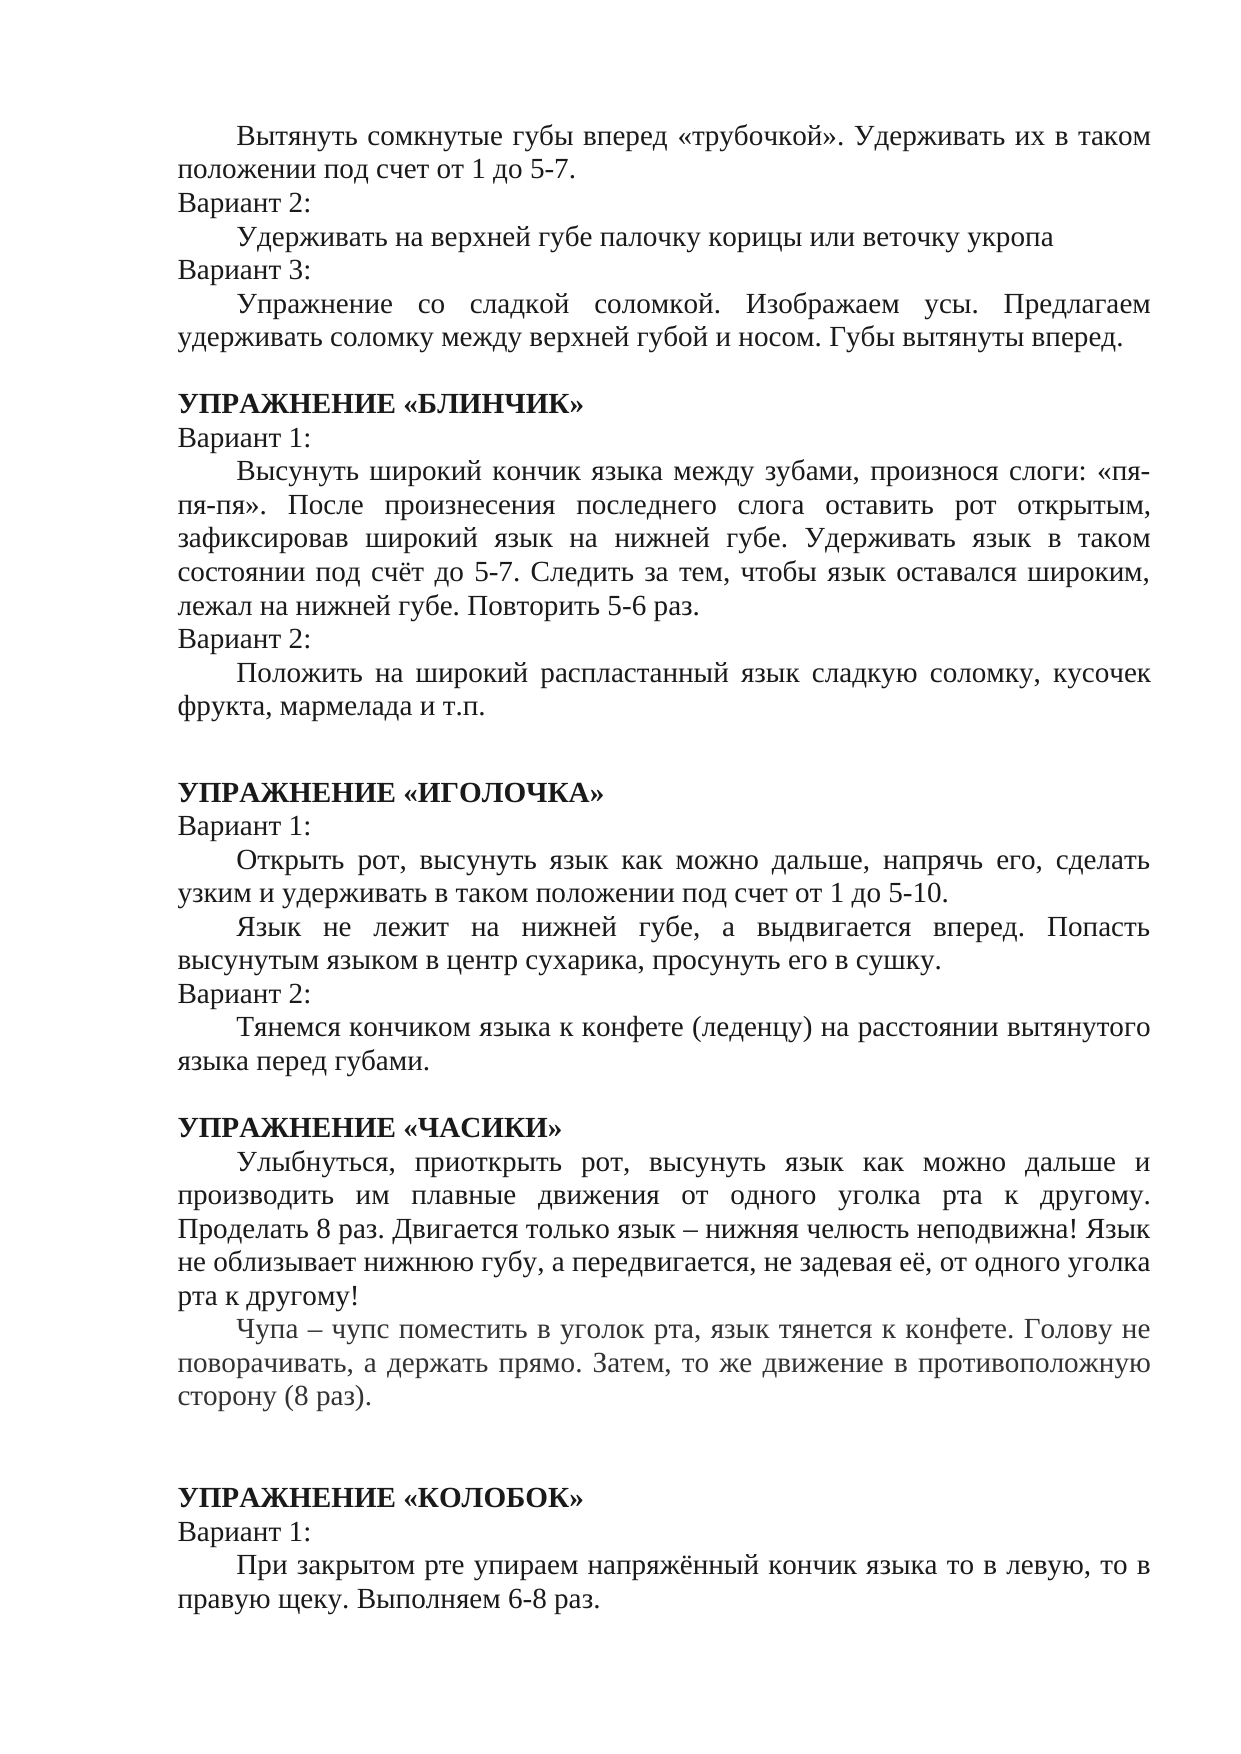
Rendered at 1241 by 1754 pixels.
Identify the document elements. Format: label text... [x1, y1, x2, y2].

text Высунуть широкий кончик языка между зубами, произнося слоги: «пя-пя-пя». После произнесения последнего слога оставить рот открытым, зафиксировав широкий язык на нижней губе. Удерживать язык в таком состоянии под счёт до 5-7. Следить за тем, чтобы язык оставался широким, лежал на нижней губе. Повторить 5-6 раз. [177, 453, 1152, 621]
text При закрытом рте упираем напряжённый кончик языка то в левую, то в правую щеку. Выполняем 6-8 раз. [177, 1547, 1152, 1614]
text УПРАЖНЕНИЕ «БЛИНЧИК» [177, 386, 1152, 420]
text Язык не лежит на нижней губе, а выдвигается вперед. Попасть высунутым языком в центр сухарика, просунуть его в сушку. [177, 909, 1152, 976]
text УПРАЖНЕНИЕ «ЧАСИКИ» [177, 1110, 1152, 1144]
text Вариант 2: [177, 976, 1152, 1009]
text Вариант 2: [177, 621, 1152, 655]
text Вариант 1: [177, 420, 1152, 453]
text Вариант 1: [177, 808, 1152, 842]
text Улыбнуться, приоткрыть рот, высунуть язык как можно дальше и производить им плавные движения от одного уголка рта к другому. Проделать 8 раз. Двигается только язык – нижняя челюсть неподвижна! Язык не облизывает нижнюю губу, а передвигается, не задевая её, от одного уголка рта к другому! [177, 1144, 1152, 1311]
text Вариант 3: [177, 252, 1152, 286]
text Открыть рот, высунуть язык как можно дальше, напрячь его, сделать узким и удерживать в таком положении под счет от 1 до 5-10. [177, 842, 1152, 909]
text Вариант 2: [177, 185, 1152, 219]
text Чупа – чупс поместить в уголок рта, язык тянется к конфете. Голову не поворачивать, а держать прямо. Затем, то же движение в противоположную сторону (8 раз). [177, 1311, 1152, 1412]
text УПРАЖНЕНИЕ «ИГОЛОЧКА» [177, 775, 1152, 808]
text Удерживать на верхней губе палочку корицы или веточку укропа [177, 219, 1152, 252]
text Вариант 1: [177, 1514, 1152, 1547]
text Тянемся кончиком языка к конфете (леденцу) на расстоянии вытянутого языка перед губами. [177, 1009, 1152, 1077]
text УПРАЖНЕНИЕ «КОЛОБОК» [177, 1480, 1152, 1514]
text Положить на широкий распластанный язык сладкую соломку, кусочек фрукта, мармелада и т.п. [177, 655, 1152, 722]
text Упражнение со сладкой соломкой. Изображаем усы. Предлагаем удерживать соломку между верхней губой и носом. Губы вытянуты вперед. [177, 286, 1152, 353]
text Вытянуть сомкнутые губы вперед «трубочкой». Удерживать их в таком положении под счет от 1 до 5-7. [177, 118, 1152, 185]
